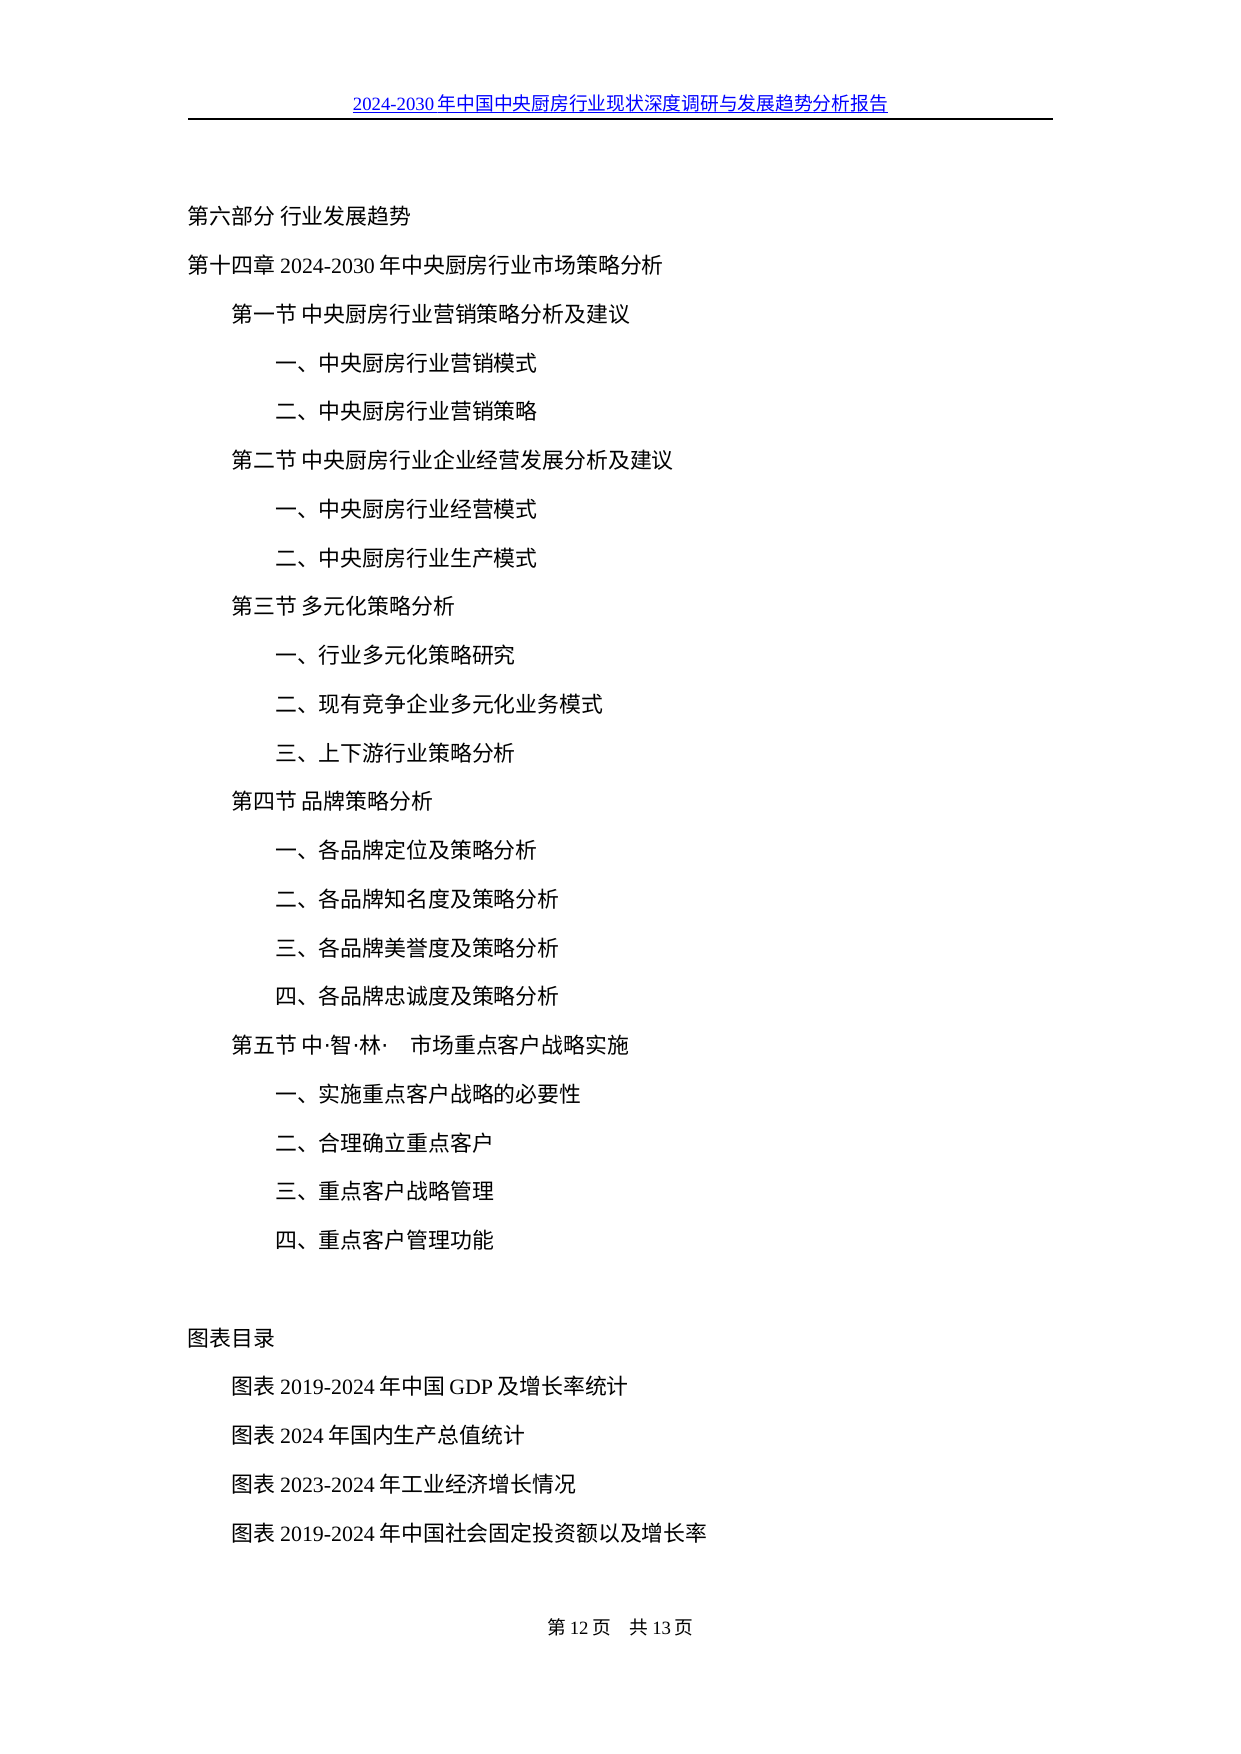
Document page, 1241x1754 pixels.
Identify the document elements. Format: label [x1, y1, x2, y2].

text [187, 150, 1053, 1548]
